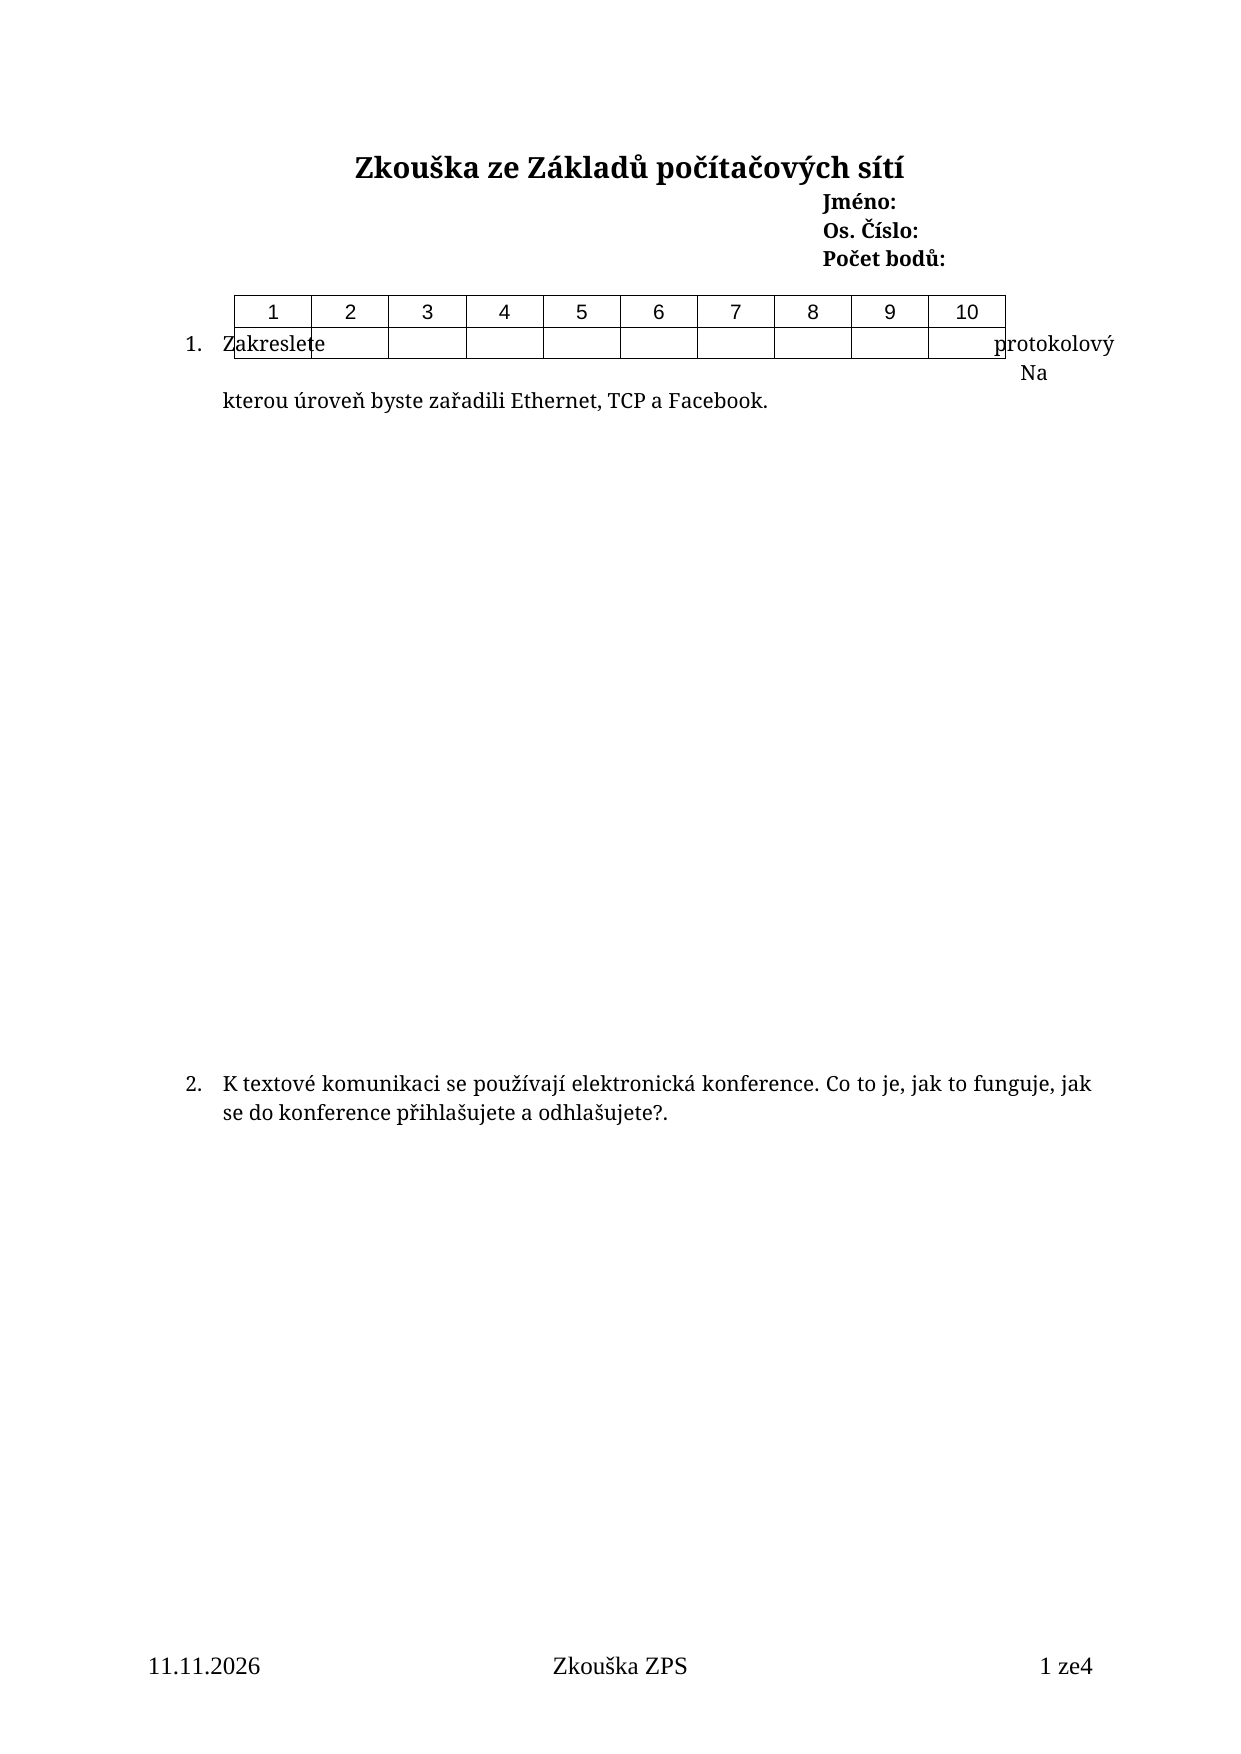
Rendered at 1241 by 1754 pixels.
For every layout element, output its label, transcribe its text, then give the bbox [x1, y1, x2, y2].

text Zkouška ze Základů počítačových sítí [166, 148, 1093, 187]
text Jméno: [166, 187, 1093, 216]
table_cell [698, 328, 774, 358]
table_cell [544, 328, 620, 358]
table_cell [929, 328, 1005, 358]
table_header 10 [929, 296, 1005, 327]
table_cell [235, 328, 311, 358]
table_cell [621, 328, 697, 358]
text Počet bodů: [166, 244, 1093, 273]
table_header 9 [852, 296, 928, 327]
table_cell [312, 328, 388, 358]
text Os. Číslo: [166, 216, 1093, 244]
table_header 7 [698, 296, 774, 327]
table_cell [389, 328, 466, 358]
table_header 4 [467, 296, 543, 327]
table_cell [775, 328, 851, 358]
table_cell [852, 328, 928, 358]
list K textové komunikaci se používají elektronická konference. Co to je, jak to funguje, jak se do konference přihlašujete a odhlašujete?. [185, 1069, 1093, 1126]
table_header 3 [389, 296, 466, 327]
table_header 2 [312, 296, 388, 327]
table_header 8 [775, 296, 851, 327]
table_header 6 [621, 296, 697, 327]
table_header 1 [235, 296, 311, 327]
list Zakreslete protokolový zásobník TCP/IP a uveďte význam jednotlivých úrovní modelu. Na kterou úroveň byste zařadili Ethernet, TCP a Facebook. [185, 329, 1093, 415]
table_header 5 [544, 296, 620, 327]
table_cell [467, 328, 543, 358]
